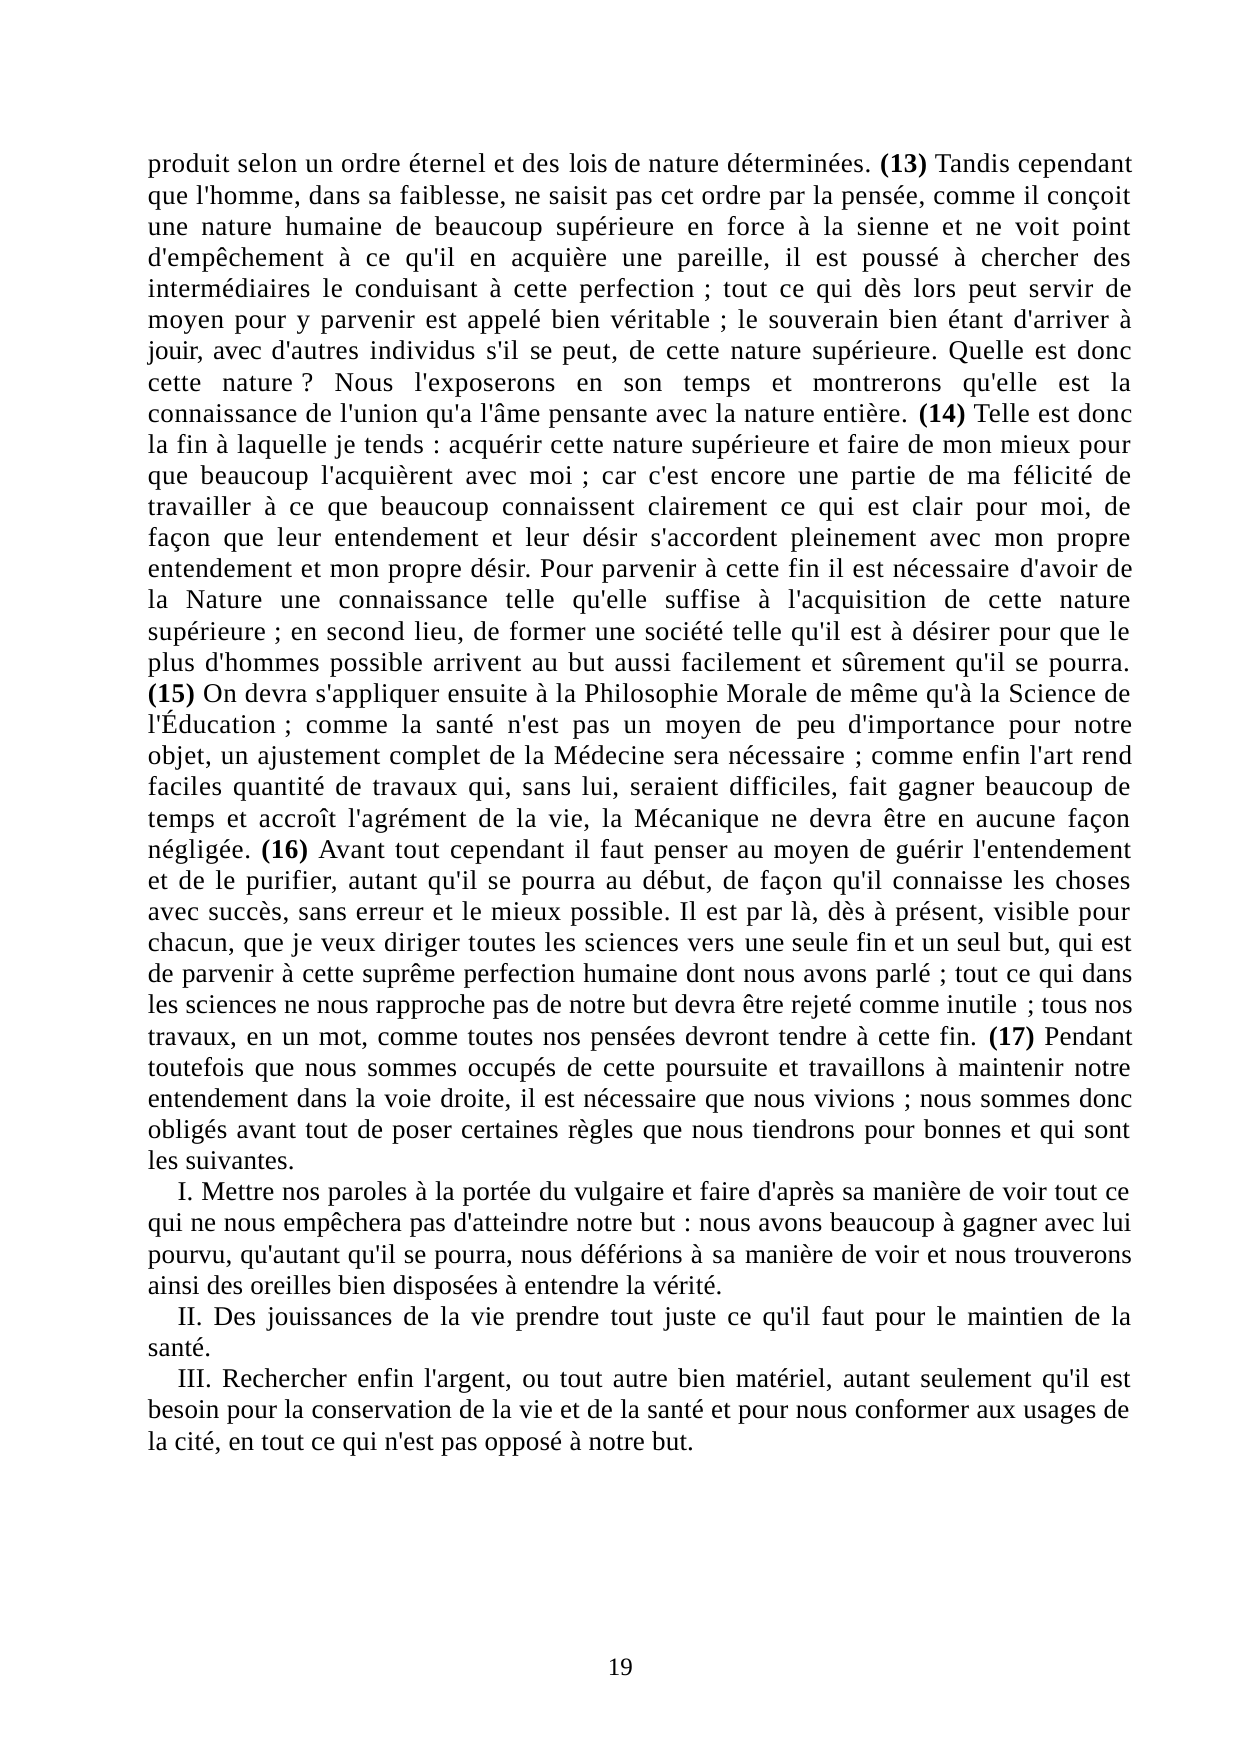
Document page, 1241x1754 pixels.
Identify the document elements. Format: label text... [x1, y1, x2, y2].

text I. Mettre nos paroles à la portée du vulgaire et faire d'après sa manière de voir tout ce qui ne nous empêchera pas d'atteindre notre but : nous avons beaucoup à gagner avec lui pourvu, qu'autant qu'il se pourra, nous déférions à sa manière de voir et nous trouverons ainsi des oreilles bien disposées à entendre la vérité. [148, 1175, 1133, 1300]
text III. Rechercher enfin l'argent, ou tout autre bien matériel, autant seulement qu'il est besoin pour la conservation de la vie et de la santé et pour nous conformer aux usages de la cité, en tout ce qui n'est pas opposé à notre but. [148, 1362, 1133, 1456]
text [148, 148, 1133, 1175]
text II. Des jouissances de la vie prendre tout juste ce qu'il faut pour le maintien de la santé. [148, 1300, 1133, 1362]
